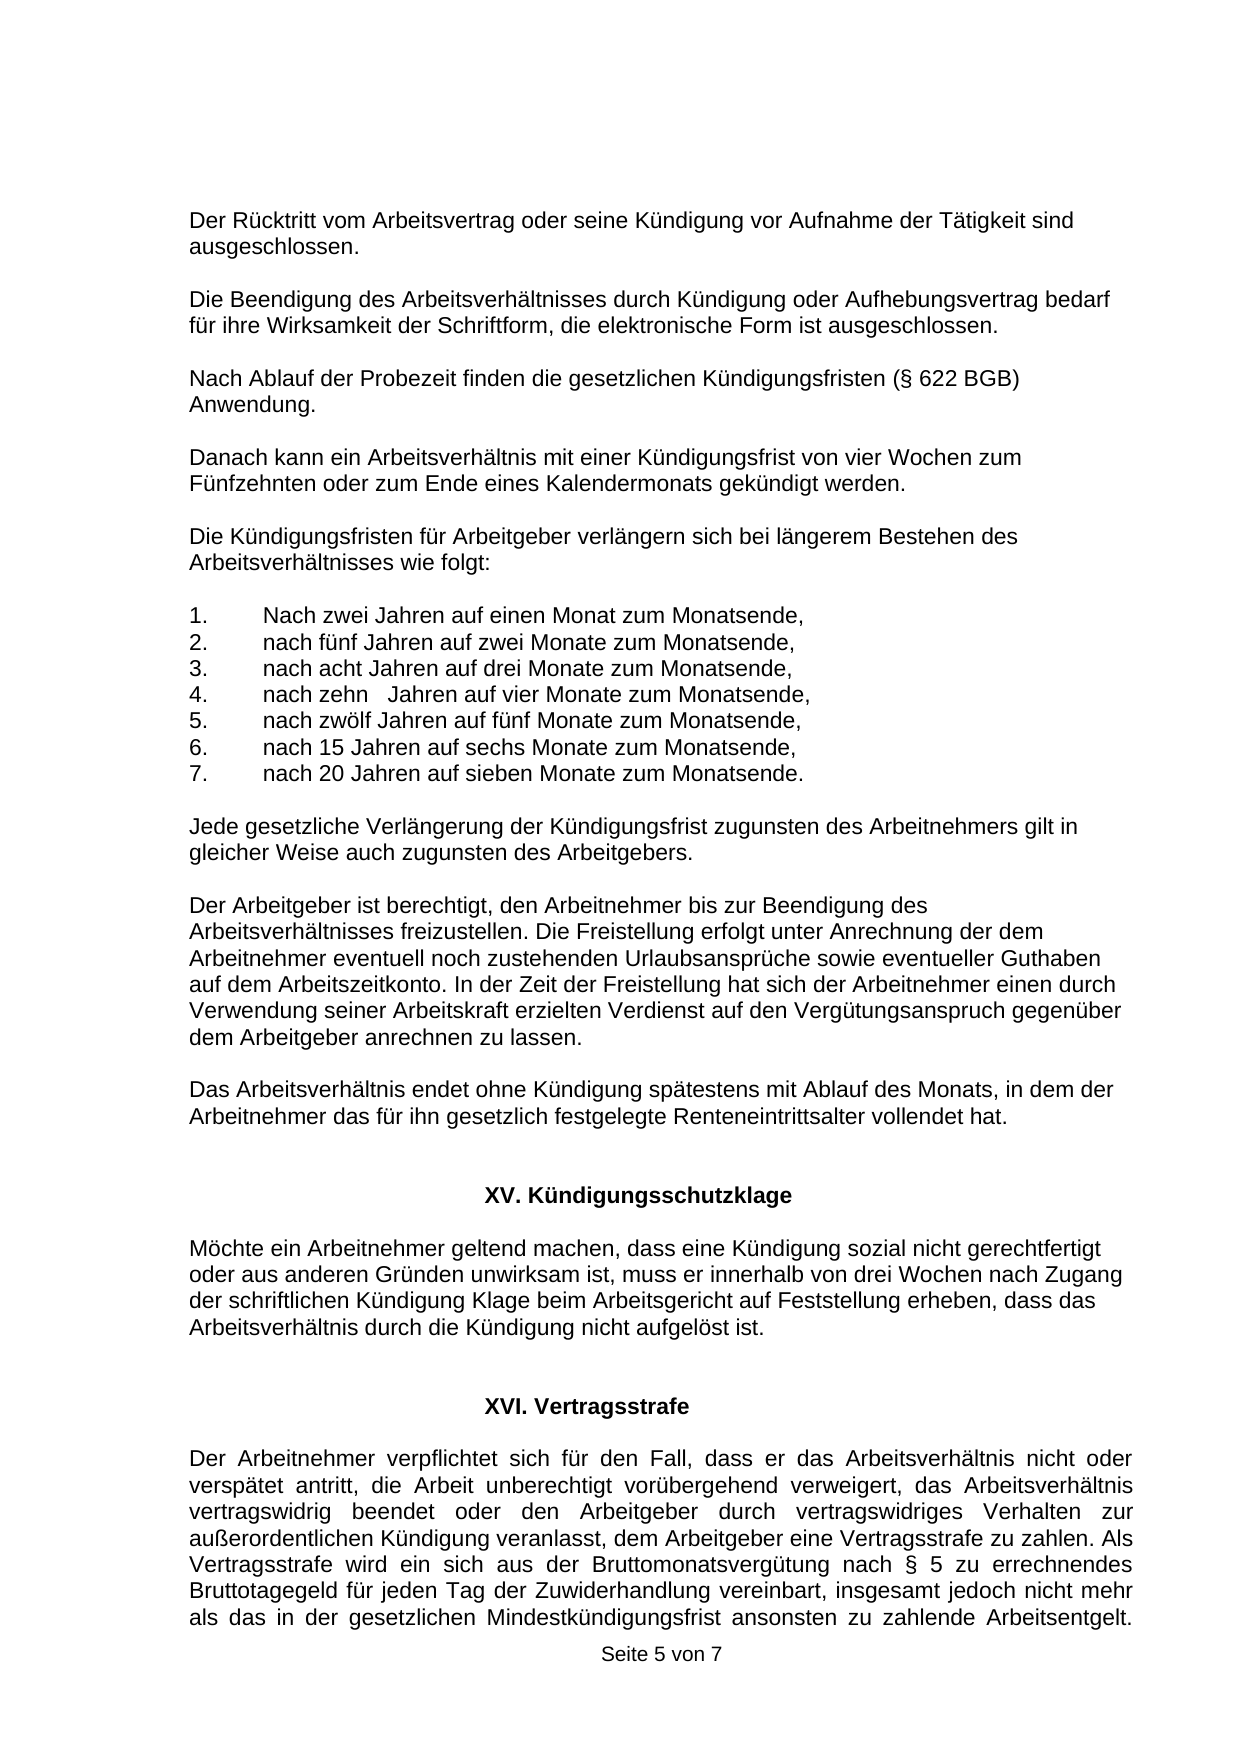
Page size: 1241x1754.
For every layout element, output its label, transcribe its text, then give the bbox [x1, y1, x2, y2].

text Das Arbeitsverhältnis endet ohne Kündigung spätestens mit Ablauf des Monats, in dem der Arbeitnehmer das für ihn gesetzlich festgelegte Renteneintrittsalter vollendet hat. [189, 1076, 1134, 1129]
list nach acht Jahren auf drei Monate zum Monatsende, [189, 655, 1134, 681]
text Der Rücktritt vom Arbeitsvertrag oder seine Kündigung vor Aufnahme der Tätigkeit sind ausgeschlossen. [189, 207, 1134, 259]
text Der Arbeitgeber ist berechtigt, den Arbeitnehmer bis zur Beendigung des Arbeitsverhältnisses freizustellen. Die Freistellung erfolgt unter Anrechnung der dem Arbeitnehmer eventuell noch zustehenden Urlaubsansprüche sowie eventueller Guthaben auf dem Arbeitszeitkonto. In der Zeit der Freistellung hat sich der Arbeitnehmer einen durch Verwendung seiner Arbeitskraft erzielten Verdienst auf den Vergütungsanspruch gegenüber dem Arbeitgeber anrechnen zu lassen. [189, 892, 1134, 1050]
text Jede gesetzliche Verlängerung der Kündigungsfrist zugunsten des Arbeitnehmers gilt in gleicher Weise auch zugunsten des Arbeitgebers. [189, 813, 1134, 866]
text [189, 1445, 1134, 1630]
text Danach kann ein Arbeitsverhältnis mit einer Kündigungsfrist von vier Wochen zum Fünfzehnten oder zum Ende eines Kalendermonats gekündigt werden. [189, 444, 1134, 497]
list nach 20 Jahren auf sieben Monate zum Monatsende. [189, 760, 1134, 787]
text Möchte ein Arbeitnehmer geltend machen, dass eine Kündigung sozial nicht gerechtfertigt oder aus anderen Gründen unwirksam ist, muss er innerhalb von drei Wochen nach Zugang der schriftlichen Kündigung Klage beim Arbeitsgericht auf Feststellung erheben, dass das Arbeitsverhältnis durch die Kündigung nicht aufgelöst ist. [189, 1234, 1134, 1340]
text XVI. Vertragsstrafe [484, 1393, 1134, 1419]
list nach zehn Jahren auf vier Monate zum Monatsende, [189, 681, 1134, 707]
list Nach zwei Jahren auf einen Monat zum Monatsende, [189, 602, 1134, 628]
list nach fünf Jahren auf zwei Monate zum Monatsende, [189, 628, 1134, 655]
text Nach Ablauf der Probezeit finden die gesetzlichen Kündigungsfristen (§ 622 BGB) Anwendung. [189, 365, 1134, 418]
text XV. Kündigungsschutzklage [484, 1182, 1134, 1208]
list nach 15 Jahren auf sechs Monate zum Monatsende, [189, 734, 1134, 760]
text Die Beendigung des Arbeitsverhältnisses durch Kündigung oder Aufhebungsvertrag bedarf für ihre Wirksamkeit der Schriftform, die elektronische Form ist ausgeschlossen. [189, 286, 1134, 338]
list nach zwölf Jahren auf fünf Monate zum Monatsende, [189, 707, 1134, 734]
text Die Kündigungsfristen für Arbeitgeber verlängern sich bei längerem Bestehen des Arbeitsverhältnisses wie folgt: [189, 523, 1134, 576]
